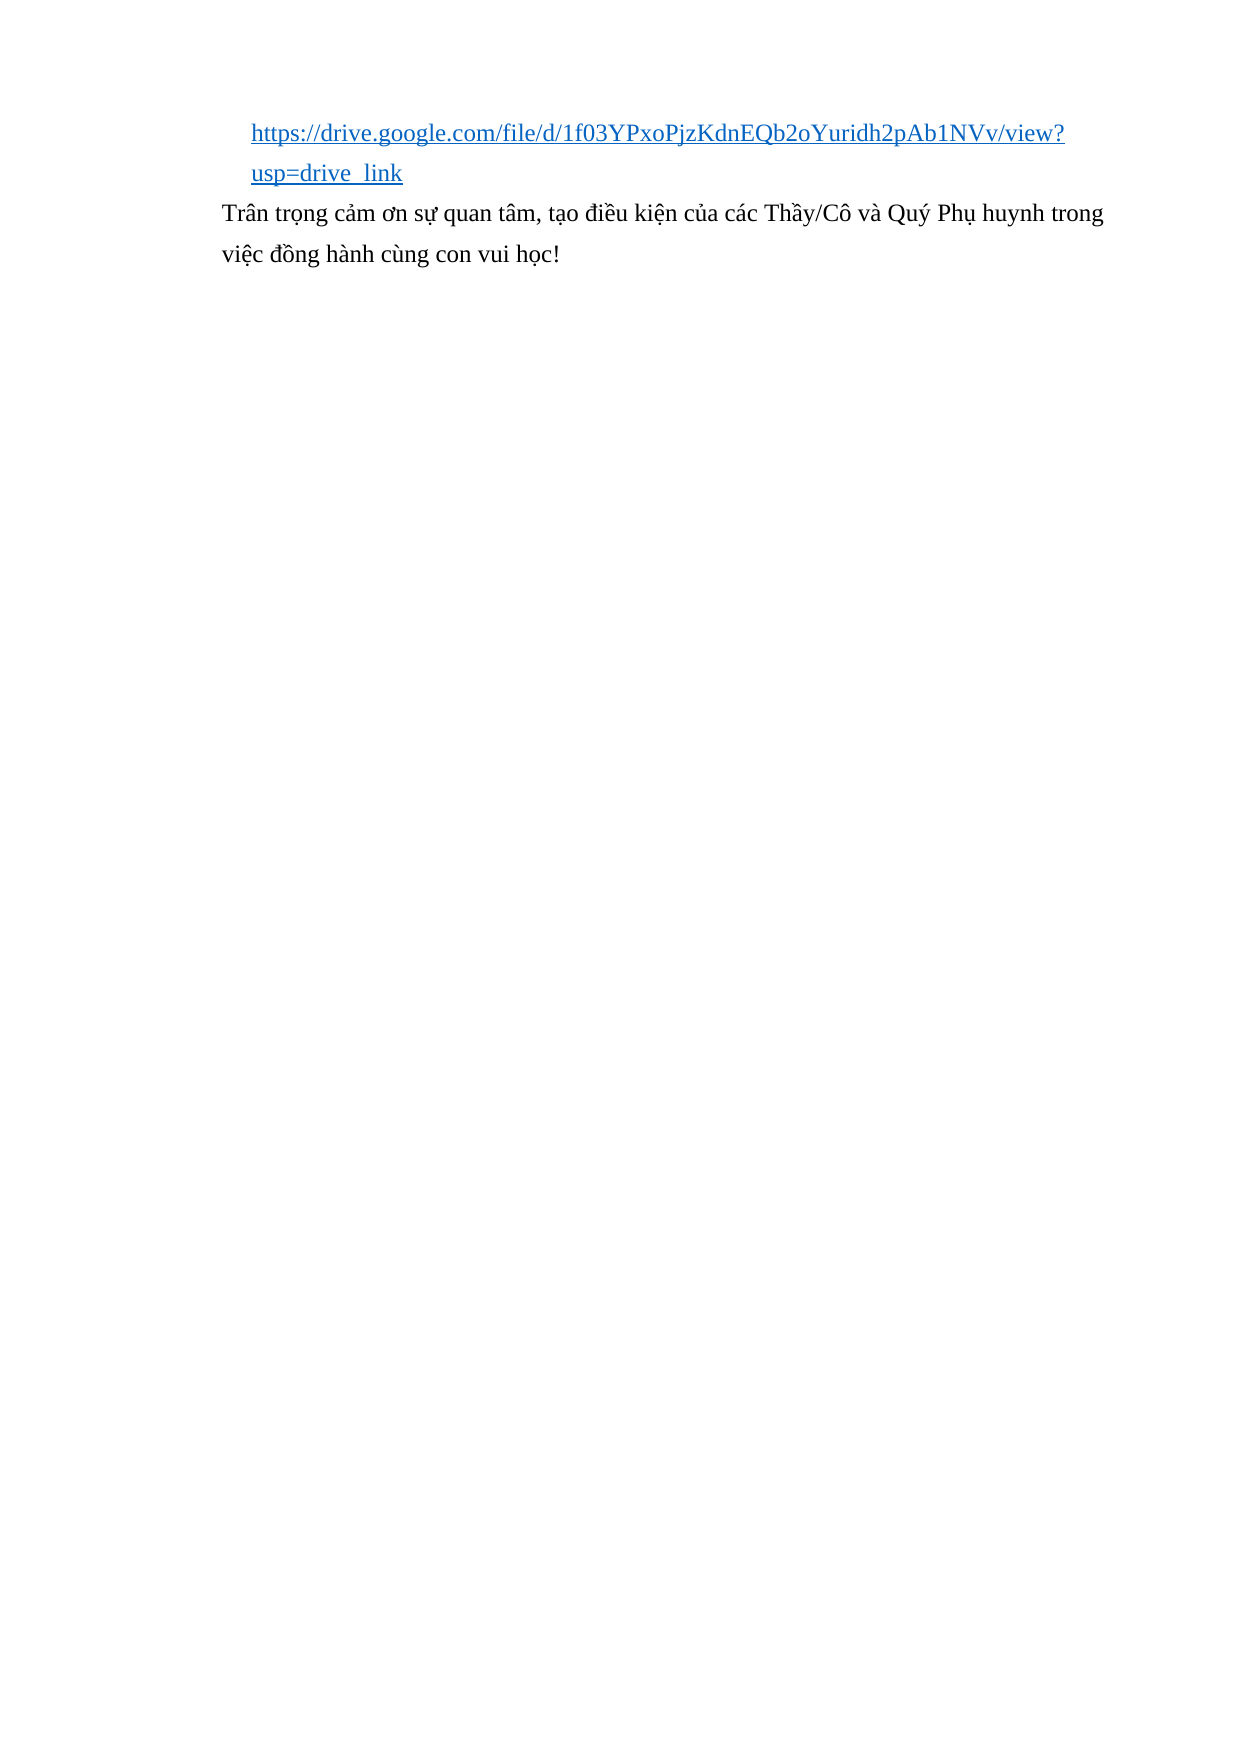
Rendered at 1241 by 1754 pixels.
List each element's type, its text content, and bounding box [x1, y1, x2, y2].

text Trân trọng cảm ơn sự quan tâm, tạo điều kiện của các Thầy/Cô và Quý Phụ huynh trong việc đồng hành cùng con vui học! [222, 198, 1122, 267]
text https://drive.google.com/file/d/1f03YPxoPjzKdnEQb2oYuridh2pAb1NVv/view?usp=drive_link [251, 118, 1122, 187]
